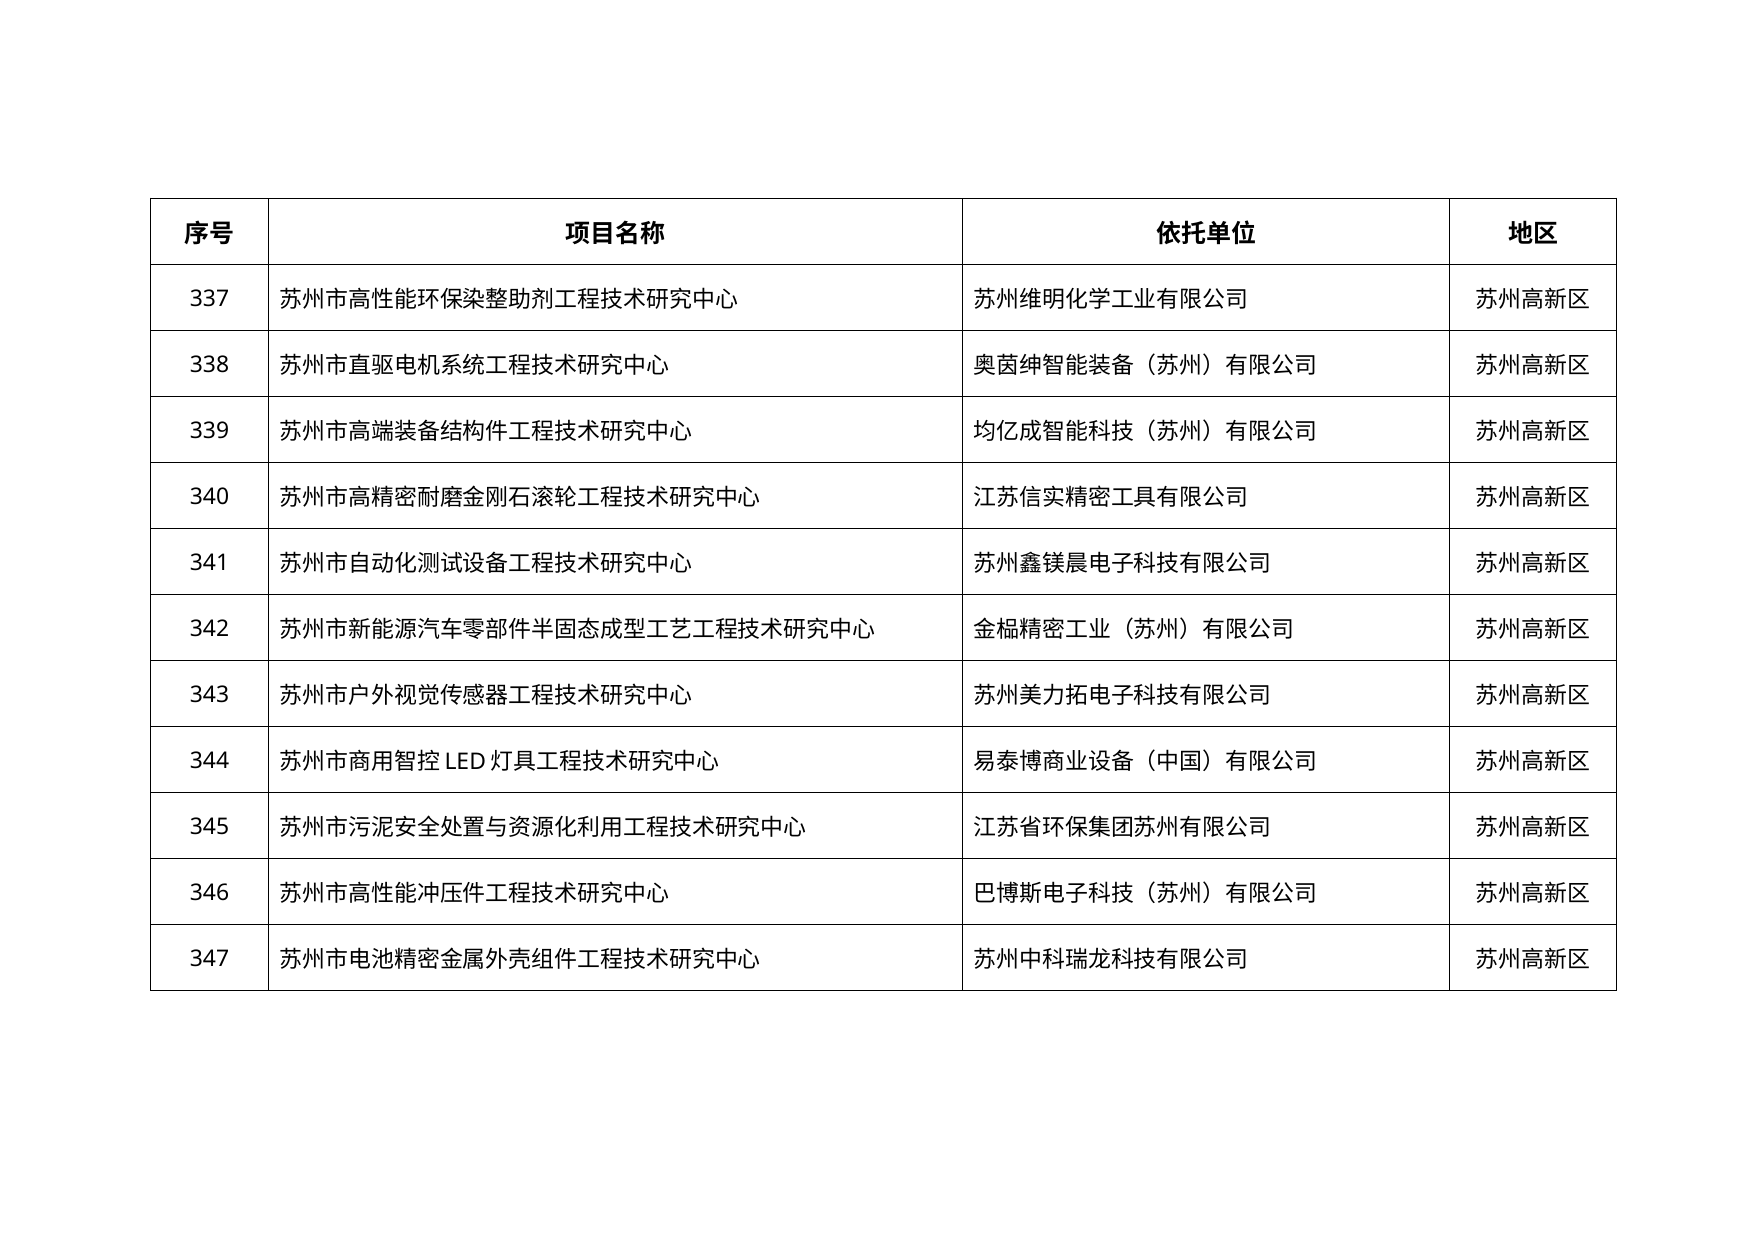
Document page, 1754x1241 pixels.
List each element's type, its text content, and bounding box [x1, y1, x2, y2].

table_cell 苏州高新区 [1450, 463, 1616, 528]
table_cell 金榀精密工业（苏州）有限公司 [963, 595, 1449, 660]
table_cell 341 [151, 529, 268, 594]
table_cell 均亿成智能科技（苏州）有限公司 [963, 397, 1449, 462]
table_cell 苏州高新区 [1450, 793, 1616, 858]
table_cell 339 [151, 397, 268, 462]
table_cell 苏州高新区 [1450, 661, 1616, 726]
table_cell 苏州市高性能冲压件工程技术研究中心 [269, 859, 962, 924]
table_header 地区 [1450, 199, 1616, 264]
table_cell 338 [151, 331, 268, 396]
table_cell 苏州高新区 [1450, 397, 1616, 462]
table_cell 苏州高新区 [1450, 595, 1616, 660]
table_cell 苏州高新区 [1450, 529, 1616, 594]
table_cell 342 [151, 595, 268, 660]
table_cell 苏州市户外视觉传感器工程技术研究中心 [269, 661, 962, 726]
table_cell 苏州维明化学工业有限公司 [963, 265, 1449, 330]
table_cell 340 [151, 463, 268, 528]
table_cell 苏州高新区 [1450, 331, 1616, 396]
table_header 序号 [151, 199, 268, 264]
table_cell 344 [151, 727, 268, 792]
table_header 项目名称 [269, 199, 962, 264]
table_cell 苏州鑫镁晨电子科技有限公司 [963, 529, 1449, 594]
table_cell 易泰博商业设备（中国）有限公司 [963, 727, 1449, 792]
table_cell 苏州中科瑞龙科技有限公司 [963, 925, 1449, 990]
table_cell 苏州市污泥安全处置与资源化利用工程技术研究中心 [269, 793, 962, 858]
table_cell 苏州市新能源汽车零部件半固态成型工艺工程技术研究中心 [269, 595, 962, 660]
table_cell 347 [151, 925, 268, 990]
table_cell 343 [151, 661, 268, 726]
table_cell 苏州市商用智控LED灯具工程技术研究中心 [269, 727, 962, 792]
table_cell 346 [151, 859, 268, 924]
table_cell 江苏省环保集团苏州有限公司 [963, 793, 1449, 858]
table_cell 苏州市电池精密金属外壳组件工程技术研究中心 [269, 925, 962, 990]
table_cell 苏州美力拓电子科技有限公司 [963, 661, 1449, 726]
table_cell 345 [151, 793, 268, 858]
table_cell 苏州市自动化测试设备工程技术研究中心 [269, 529, 962, 594]
table_cell 苏州高新区 [1450, 925, 1616, 990]
table_cell 337 [151, 265, 268, 330]
table_cell 苏州市高性能环保染整助剂工程技术研究中心 [269, 265, 962, 330]
table_cell 巴博斯电子科技（苏州）有限公司 [963, 859, 1449, 924]
table_cell 苏州高新区 [1450, 265, 1616, 330]
table_cell 苏州高新区 [1450, 727, 1616, 792]
table_cell 江苏信实精密工具有限公司 [963, 463, 1449, 528]
table_cell 奥茵绅智能装备（苏州）有限公司 [963, 331, 1449, 396]
table_cell 苏州高新区 [1450, 859, 1616, 924]
table_cell 苏州市直驱电机系统工程技术研究中心 [269, 331, 962, 396]
table_cell 苏州市高精密耐磨金刚石滚轮工程技术研究中心 [269, 463, 962, 528]
table_cell 苏州市高端装备结构件工程技术研究中心 [269, 397, 962, 462]
table_header 依托单位 [963, 199, 1449, 264]
